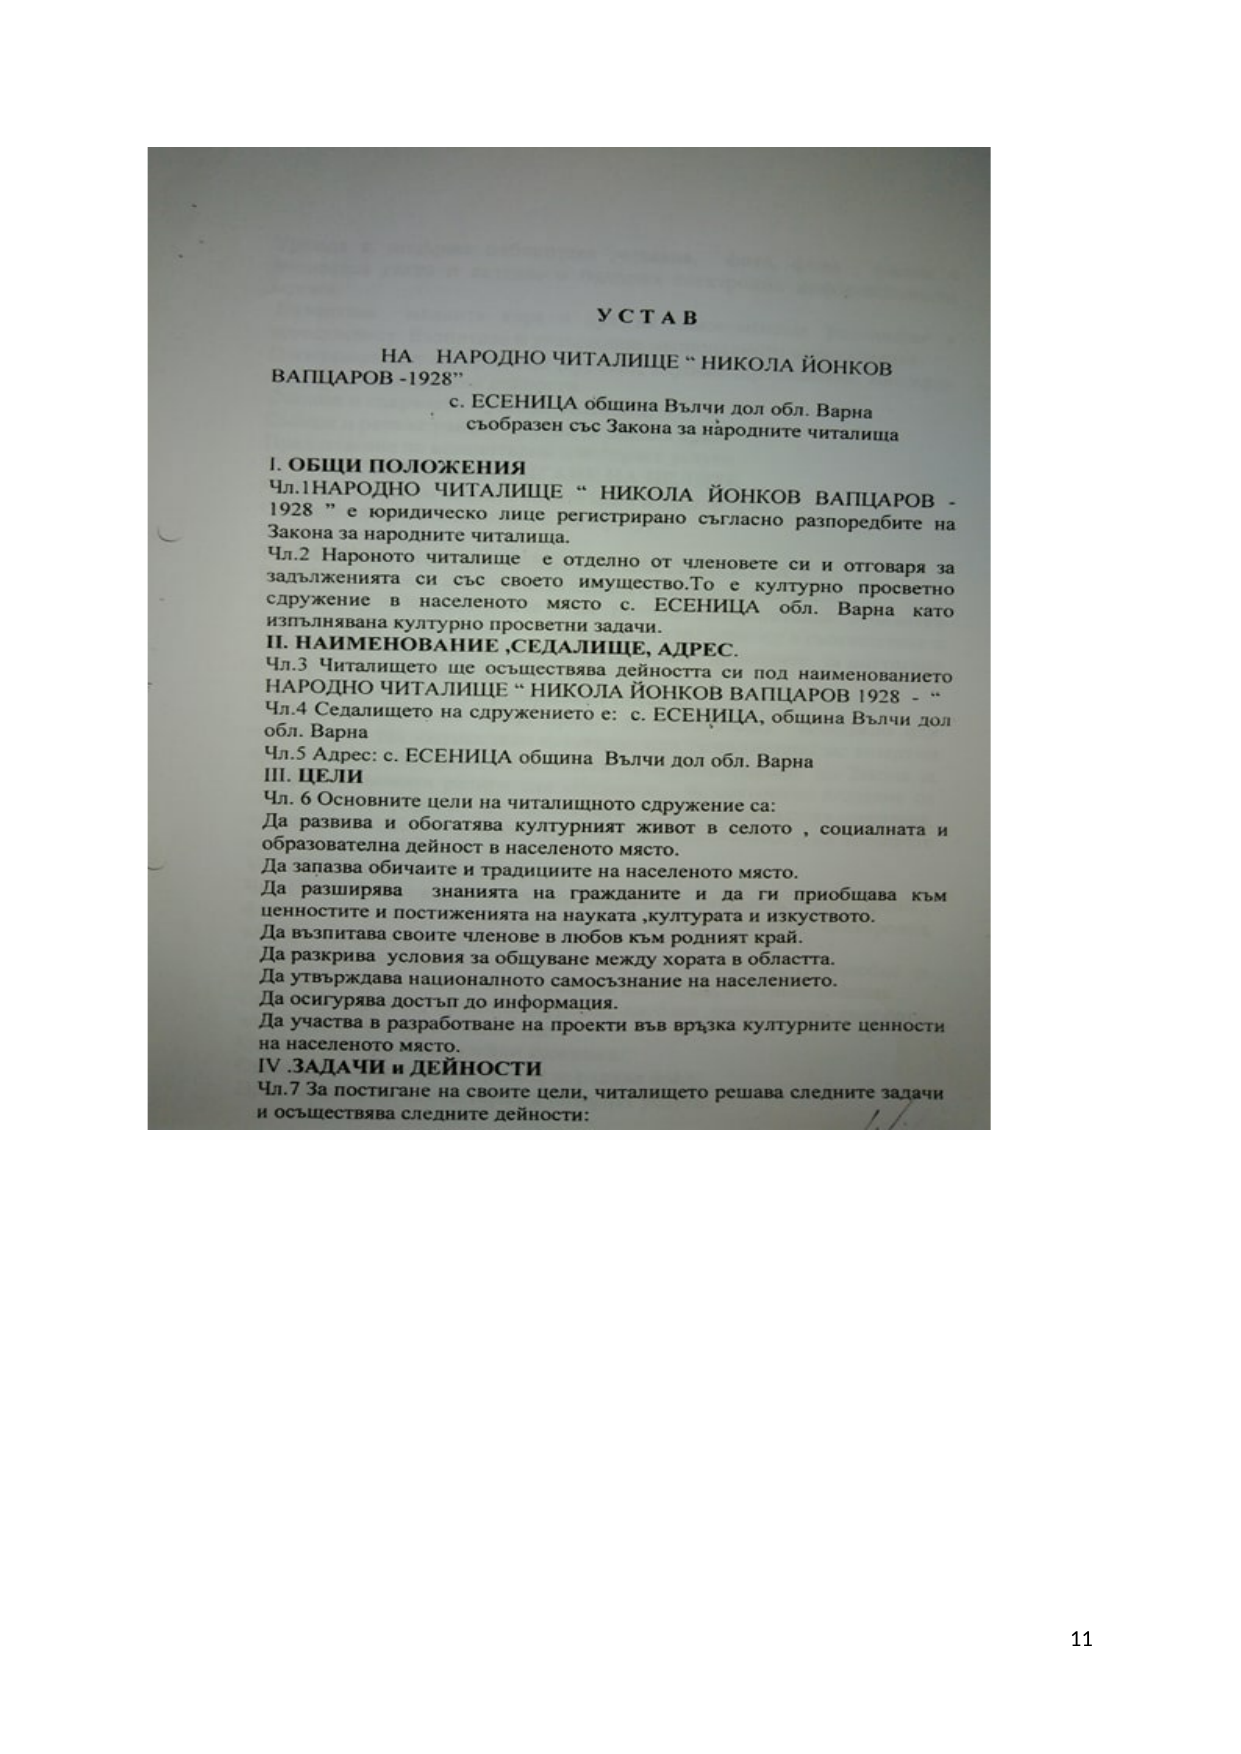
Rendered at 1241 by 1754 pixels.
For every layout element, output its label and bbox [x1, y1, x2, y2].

picture [147, 147, 991, 1130]
